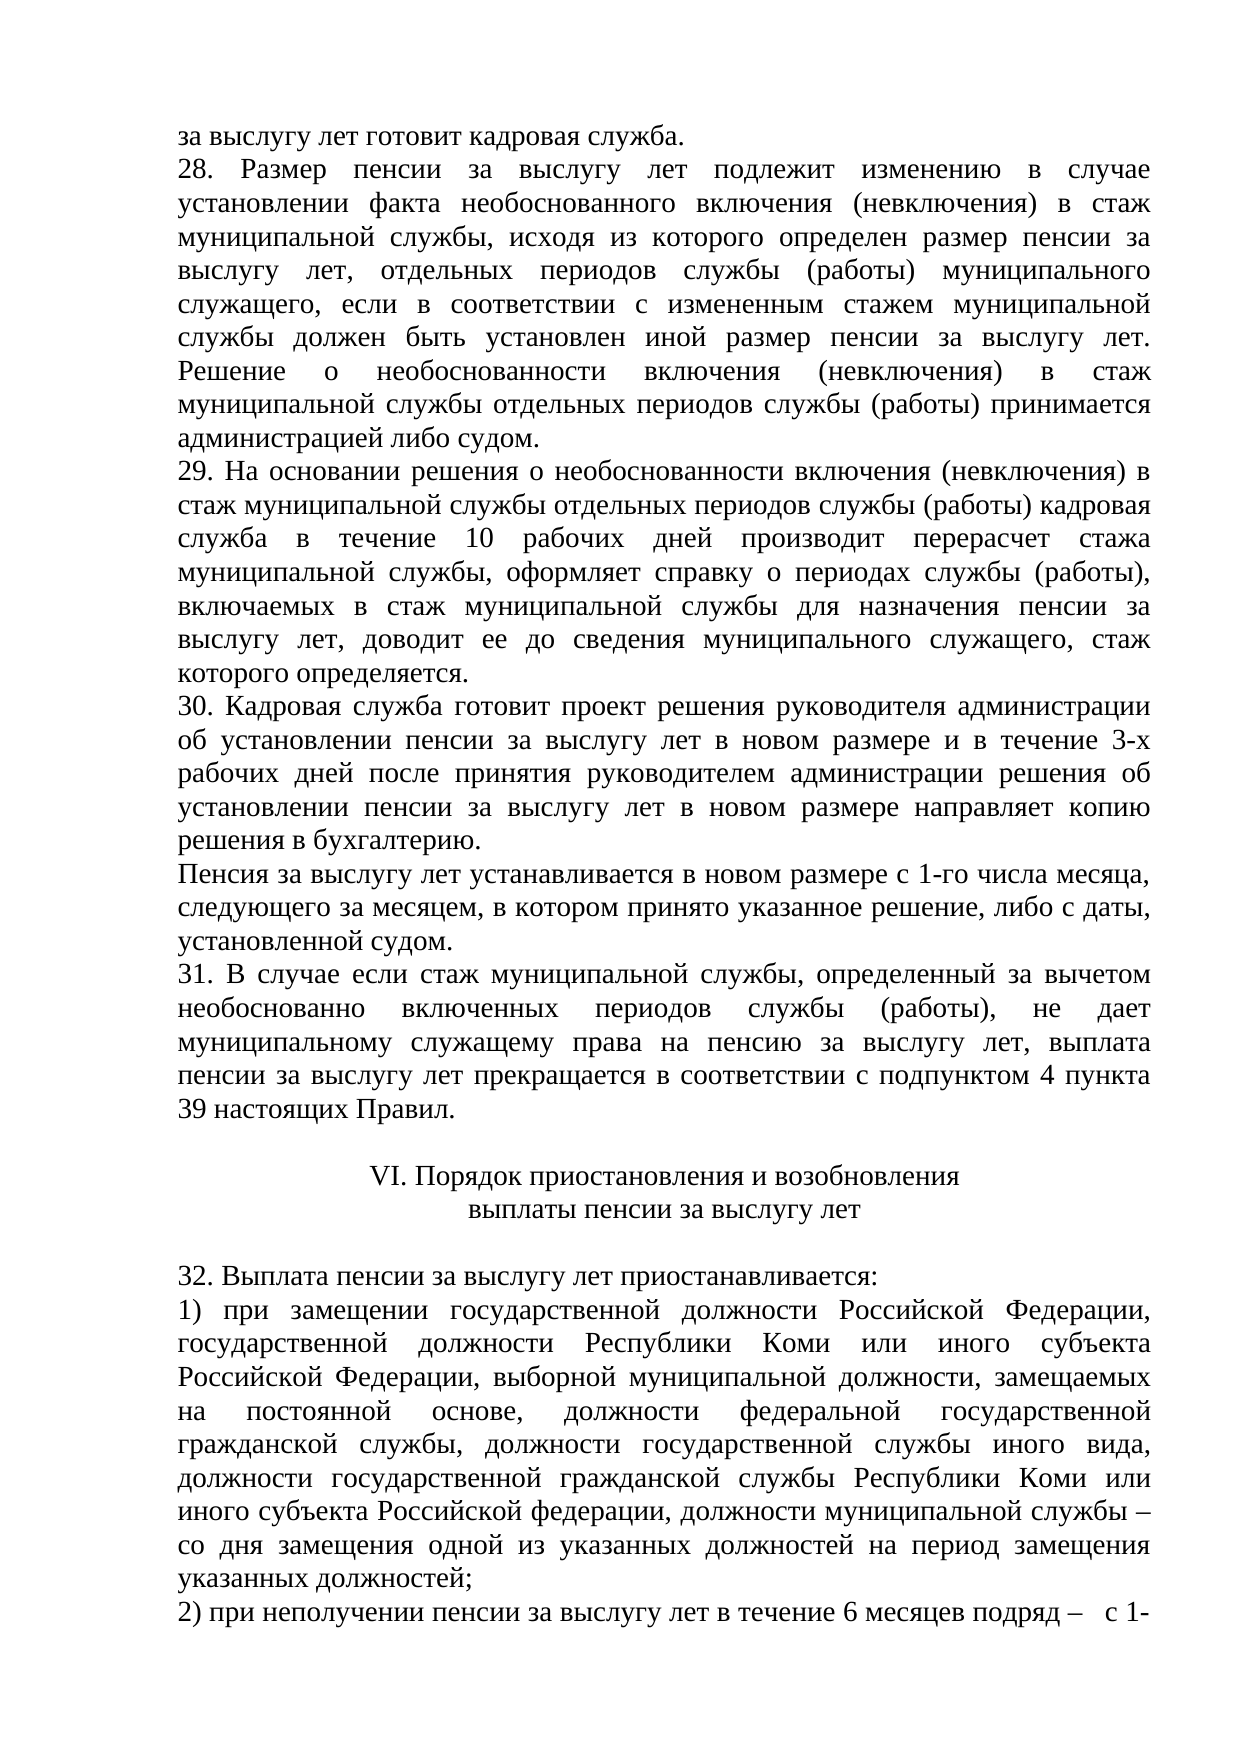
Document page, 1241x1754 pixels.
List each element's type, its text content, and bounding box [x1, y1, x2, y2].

text 28. Размер пенсии за выслугу лет подлежит изменению в случае установлении факта необоснованного включения (невключения) в стаж муниципальной службы, исходя из которого определен размер пенсии за выслугу лет, отдельных периодов службы (работы) муниципального служащего, если в соответствии с измененным стажем муниципальной службы должен быть установлен иной размер пенсии за выслугу лет. Решение о необоснованности включения (невключения) в стаж муниципальной службы отдельных периодов службы (работы) принимается администрацией либо судом. [177, 152, 1152, 453]
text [177, 118, 1152, 152]
text Пенсия за выслугу лет устанавливается в новом размере с 1-го числа месяца, следующего за месяцем, в котором принято указанное решение, либо с даты, установленной судом. [177, 856, 1152, 957]
text 31. В случае если стаж муниципальной службы, определенный за вычетом необоснованно включенных периодов службы (работы), не дает муниципальному служащему права на пенсию за выслугу лет, выплата пенсии за выслугу лет прекращается в соответствии с подпунктом 4 пункта 39 настоящих Правил. [177, 957, 1152, 1124]
text VI. Порядок приостановления и возобновления [177, 1158, 1152, 1191]
text 32. Выплата пенсии за выслугу лет приостанавливается: [177, 1258, 1152, 1292]
text выплаты пенсии за выслугу лет [177, 1191, 1152, 1225]
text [177, 1594, 1152, 1627]
text 1) при замещении государственной должности Российской Федерации, государственной должности Республики Коми или иного субъекта Российской Федерации, выборной муниципальной должности, замещаемых на постоянной основе, должности федеральной государственной гражданской службы, должности государственной службы иного вида, должности государственной гражданской службы Республики Коми или иного субъекта Российской федерации, должности муниципальной службы – со дня замещения одной из указанных должностей на период замещения указанных должностей; [177, 1292, 1152, 1594]
text 30. Кадровая служба готовит проект решения руководителя администрации об установлении пенсии за выслугу лет в новом размере и в течение 3-х рабочих дней после принятия руководителем администрации решения об установлении пенсии за выслугу лет в новом размере направляет копию решения в бухгалтерию. [177, 688, 1152, 856]
text 29. На основании решения о необоснованности включения (невключения) в стаж муниципальной службы отдельных периодов службы (работы) кадровая служба в течение 10 рабочих дней производит перерасчет стажа муниципальной службы, оформляет справку о периодах службы (работы), включаемых в стаж муниципальной службы для назначения пенсии за выслугу лет, доводит ее до сведения муниципального служащего, стаж которого определяется. [177, 453, 1152, 688]
